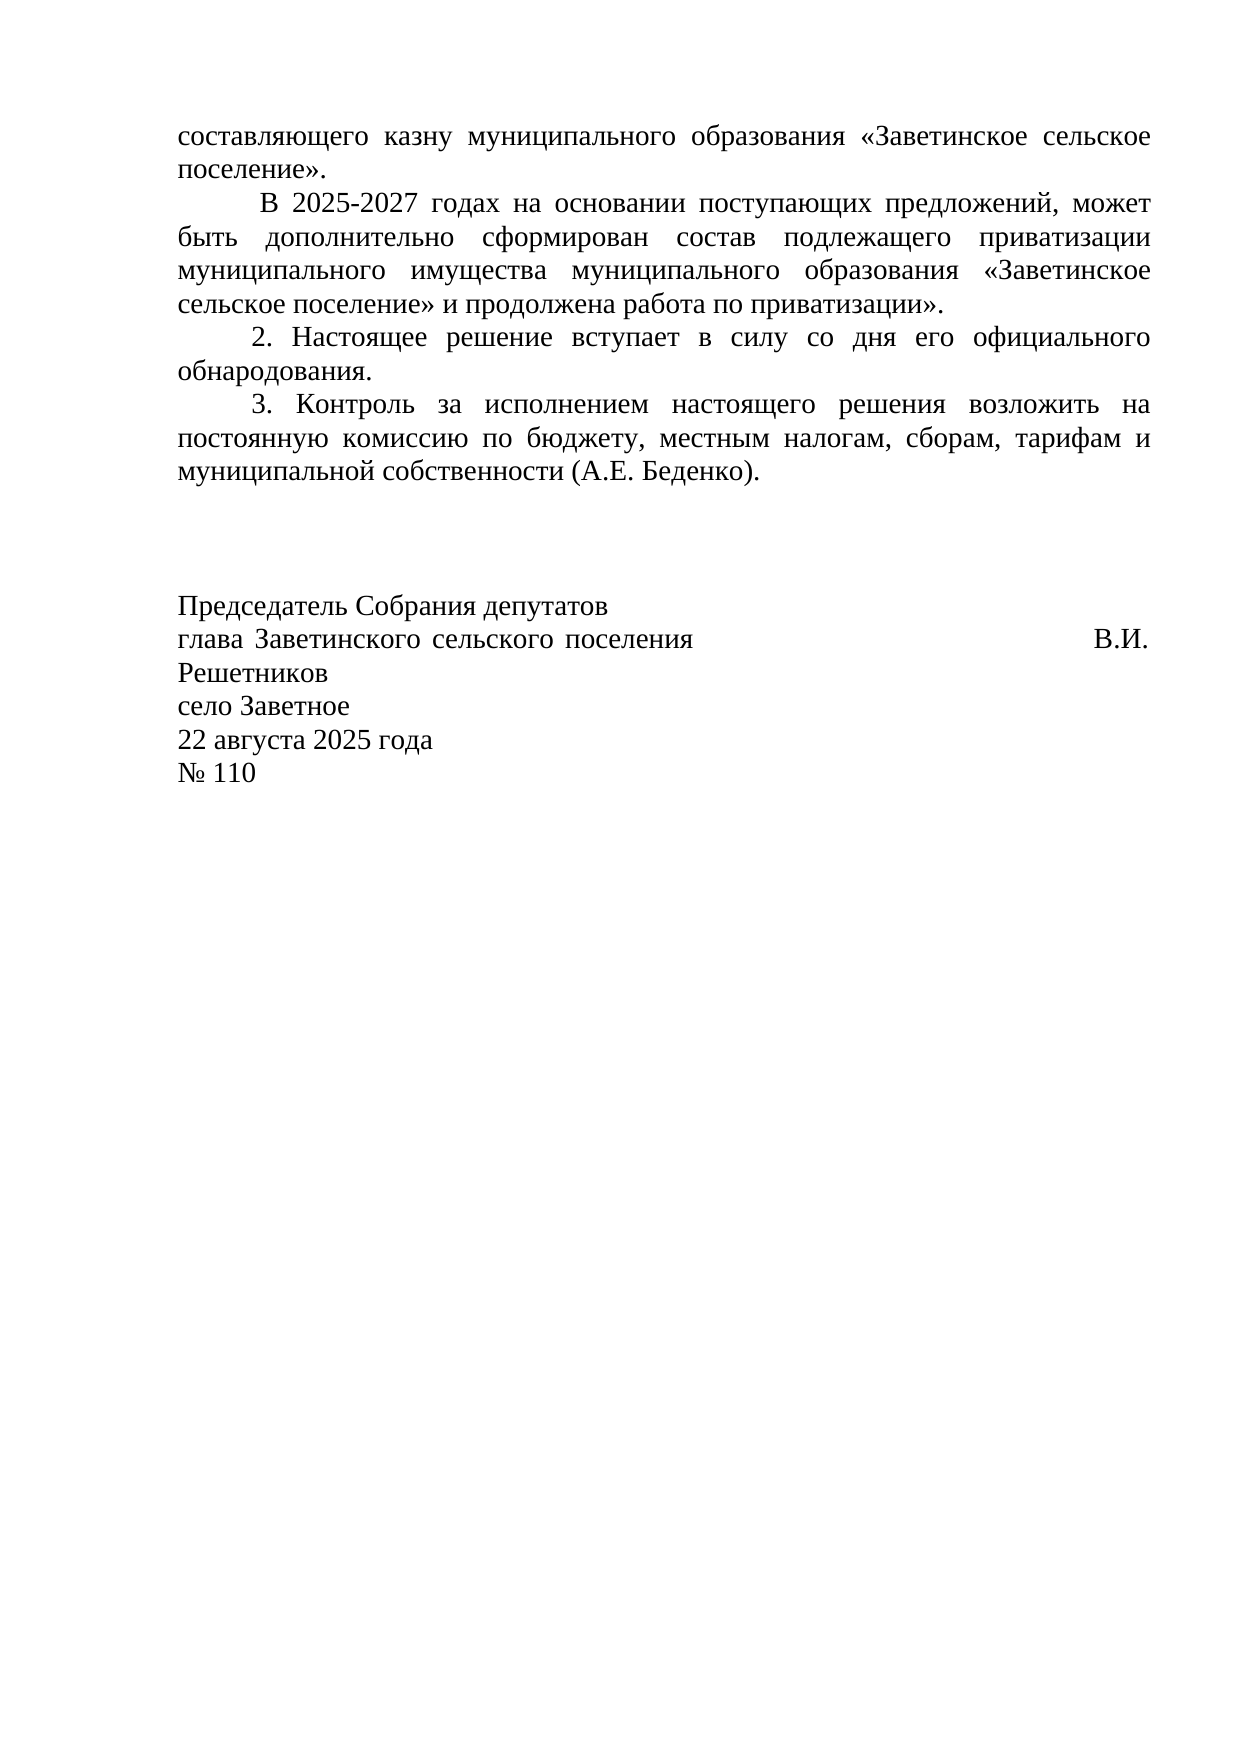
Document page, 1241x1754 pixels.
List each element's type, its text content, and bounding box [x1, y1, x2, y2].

text 3. Контроль за исполнением настоящего решения возложить на постоянную комиссию по бюджету, местным налогам, сборам, тарифам и муниципальной собственности (А.Е. Беденко). [177, 386, 1152, 487]
text 22 августа 2025 года [177, 722, 1152, 755]
text 2. Настоящее решение вступает в силу со дня его официального обнародования. [177, 319, 1152, 386]
text № 110 [177, 755, 1152, 789]
text глава Заветинского сельского поселения В.И. Решетников [177, 621, 1152, 688]
text В 2025-2027 годах на основании поступающих предложений, может быть дополнительно сформирован состав подлежащего приватизации муниципального имущества муниципального образования «Заветинское сельское поселение» и продолжена работа по приватизации». [177, 185, 1152, 319]
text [177, 118, 1152, 185]
text село Заветное [177, 688, 1152, 722]
text Председатель Собрания депутатов [177, 588, 1152, 621]
